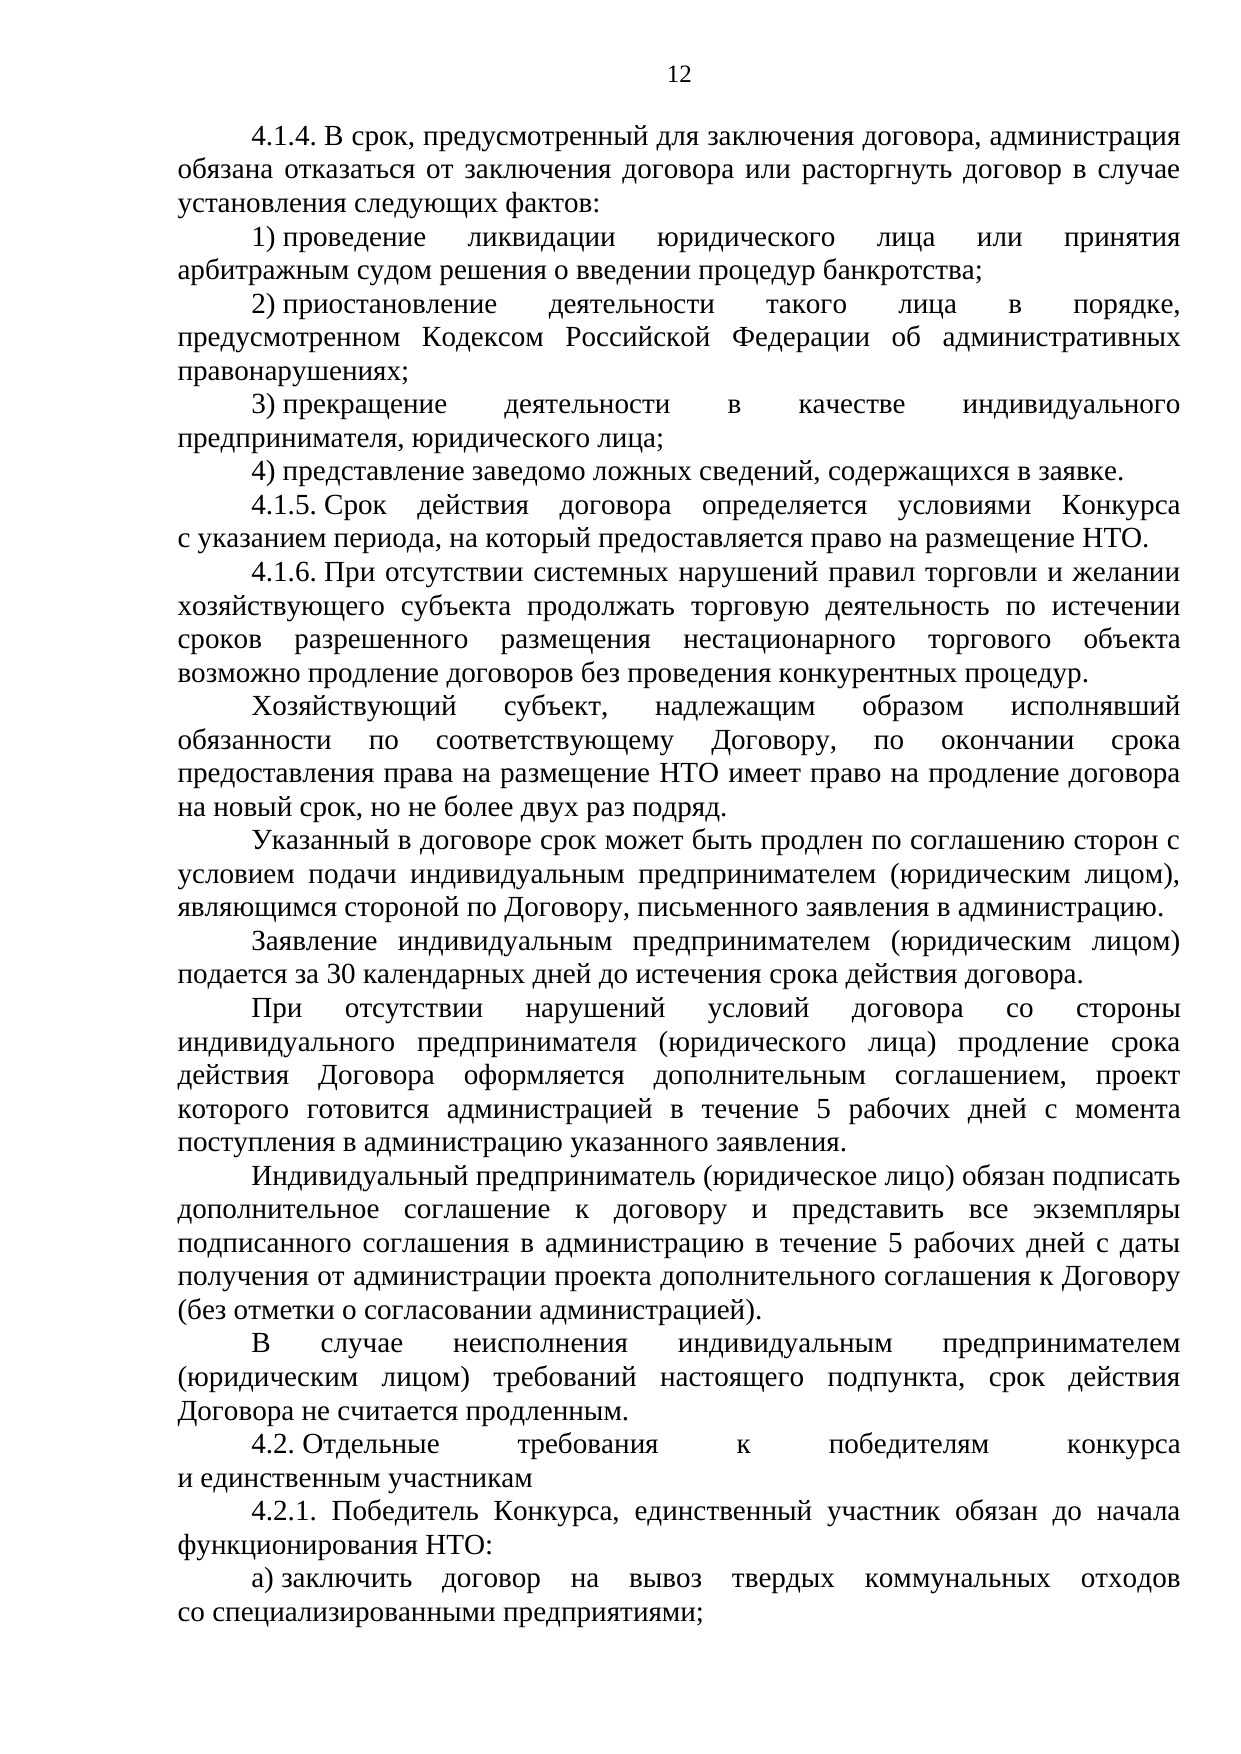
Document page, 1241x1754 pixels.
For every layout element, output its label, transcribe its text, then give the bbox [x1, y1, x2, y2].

text 2) приостановление деятельности такого лица в порядке, предусмотренном Кодексом Российской Федерации об административных правонарушениях; [177, 286, 1181, 386]
text 4.1.6. При отсутствии системных нарушений правил торговли и желании хозяйствующего субъекта продолжать торговую деятельность по истечении сроков разрешенного размещения нестационарного торгового объекта возможно продление договоров без проведения конкурентных процедур. [177, 554, 1181, 688]
text Индивидуальный предприниматель (юридическое лицо) обязан подписать дополнительное соглашение к договору и представить все экземпляры подписанного соглашения в администрацию в течение 5 рабочих дней с даты получения от администрации проекта дополнительного соглашения к Договору (без отметки о согласовании администрацией). [177, 1158, 1181, 1326]
text 4.1.4. В срок, предусмотренный для заключения договора, администрация обязана отказаться от заключения договора или расторгнуть договор в случае установления следующих фактов: [177, 118, 1181, 219]
text 3) прекращение деятельности в качестве индивидуального предпринимателя, юридического лица; [177, 386, 1181, 453]
text При отсутствии нарушений условий договора со стороны индивидуального предпринимателя (юридического лица) продление срока действия Договора оформляется дополнительным соглашением, проект которого готовится администрацией в течение 5 рабочих дней с момента поступления в администрацию указанного заявления. [177, 990, 1181, 1158]
text 4.2. Отдельные требования к победителям конкурса и единственным участникам [177, 1426, 1181, 1493]
text 4) представление заведомо ложных сведений, содержащихся в заявке. [177, 453, 1181, 487]
text Указанный в договоре срок может быть продлен по соглашению сторон с условием подачи индивидуальным предпринимателем (юридическим лицом), являющимся стороной по Договору, письменного заявления в администрацию. [177, 822, 1181, 923]
text а) заключить договор на вывоз твердых коммунальных отходов со специализированными предприятиями; [177, 1560, 1181, 1627]
text В случае неисполнения индивидуальным предпринимателем (юридическим лицом) требований настоящего подпункта, срок действия Договора не считается продленным. [177, 1326, 1181, 1426]
text 4.1.5. Срок действия договора определяется условиями Конкурса с указанием периода, на который предоставляется право на размещение НТО. [177, 487, 1181, 554]
text 1) проведение ликвидации юридического лица или принятия арбитражным судом решения о введении процедур банкротства; [177, 219, 1181, 286]
text Хозяйствующий субъект, надлежащим образом исполнявший обязанности по соответствующему Договору, по окончании срока предоставления права на размещение НТО имеет право на продление договора на новый срок, но не более двух раз подряд. [177, 688, 1181, 822]
text Заявление индивидуальным предпринимателем (юридическим лицом) подается за 30 календарных дней до истечения срока действия договора. [177, 923, 1181, 990]
text 4.2.1. Победитель Конкурса, единственный участник обязан до начала функционирования НТО: [177, 1493, 1181, 1560]
